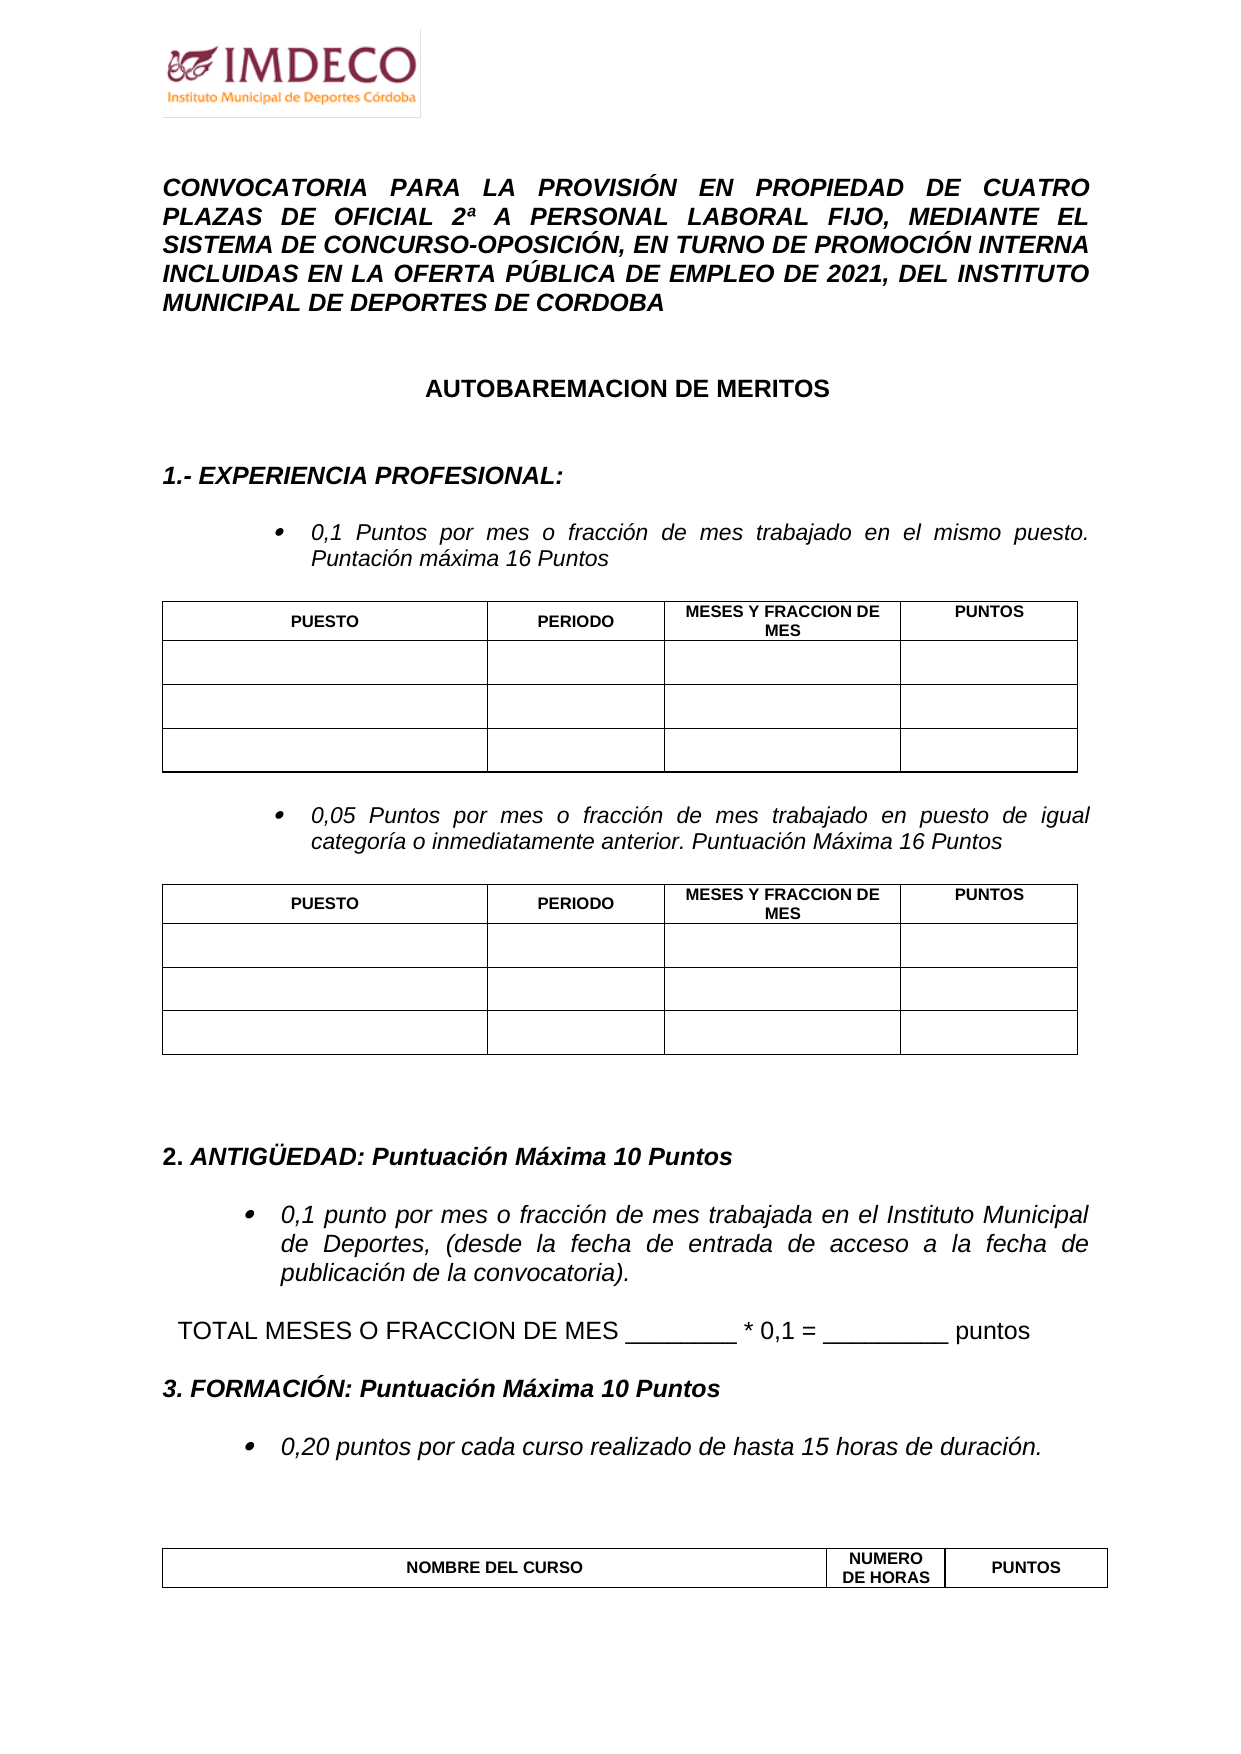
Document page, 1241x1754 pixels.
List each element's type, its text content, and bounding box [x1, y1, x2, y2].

table_header PUNTOS [901, 885, 1077, 923]
table_cell [163, 968, 487, 1010]
table_cell [488, 641, 664, 684]
table_header MESES Y FRACCION DE MES [665, 602, 900, 640]
table_header PUNTOS [946, 1549, 1107, 1587]
table_cell [665, 641, 900, 684]
table_cell [488, 924, 664, 967]
table_cell [163, 1011, 487, 1054]
table_header MESES Y FRACCION DE MES [665, 885, 900, 923]
table_cell [665, 685, 900, 727]
table_header NUMERO DE HORAS [827, 1549, 944, 1587]
table_cell [163, 924, 487, 967]
text TOTAL MESES O FRACCION DE MES ________ * 0,1 = _________ puntos [177, 1316, 1093, 1344]
picture [162, 29, 422, 119]
table_cell [665, 1011, 900, 1054]
list 0,05 Puntos por mes o fracción de mes trabajado en puesto de igual categoría o inmediatamente anterior. Puntuación Máxima 16 Puntos [273, 802, 1093, 854]
text 1.- EXPERIENCIA PROFESIONAL: [162, 461, 1093, 490]
table_cell [901, 685, 1077, 727]
text AUTOBAREMACION DE MERITOS [162, 374, 1093, 403]
table_header PERIODO [488, 885, 664, 923]
table_cell [665, 729, 900, 771]
table_cell [163, 641, 487, 684]
table_cell [665, 968, 900, 1010]
table_cell [901, 924, 1077, 967]
table_cell [488, 1011, 664, 1054]
list 0,20 puntos por cada curso realizado de hasta 15 horas de duración. [243, 1432, 1093, 1461]
table_cell [163, 685, 487, 727]
text CONVOCATORIA PARA LA PROVISIÓN EN PROPIEDAD DE CUATRO PLAZAS DE OFICIAL 2ª A PERSONAL LABORAL FIJO, MEDIANTE EL SISTEMA DE CONCURSO-OPOSICIÓN, EN TURNO DE PROMOCIÓN INTERNA INCLUIDAS EN LA OFERTA PÚBLICA DE EMPLEO DE 2021, DEL INSTITUTO MUNICIPAL DE DEPORTES DE CORDOBA [162, 173, 1093, 317]
table_cell [901, 968, 1077, 1010]
table_cell [488, 729, 664, 771]
table_cell [901, 1011, 1077, 1054]
table_cell [163, 729, 487, 771]
table_cell [665, 924, 900, 967]
table_cell [901, 641, 1077, 684]
text 3. FORMACIÓN: Puntuación Máxima 10 Puntos [162, 1374, 1093, 1402]
table_header PUNTOS [901, 602, 1077, 640]
text 2. ANTIGÜEDAD: Puntuación Máxima 10 Puntos [162, 1142, 1093, 1171]
table_cell [488, 685, 664, 727]
table_header NOMBRE DEL CURSO [163, 1549, 826, 1587]
table_header PERIODO [488, 602, 664, 640]
list 0,1 Puntos por mes o fracción de mes trabajado en el mismo puesto. Puntación máxima 16 Puntos [273, 519, 1093, 572]
table_header PUESTO [163, 602, 487, 640]
table_header PUESTO [163, 885, 487, 923]
table_cell [488, 968, 664, 1010]
table_cell [901, 729, 1077, 771]
list 0,1 punto por mes o fracción de mes trabajada en el Instituto Municipal de Deportes, (desde la fecha de entrada de acceso a la fecha de publicación de la convocatoria). [243, 1200, 1093, 1287]
